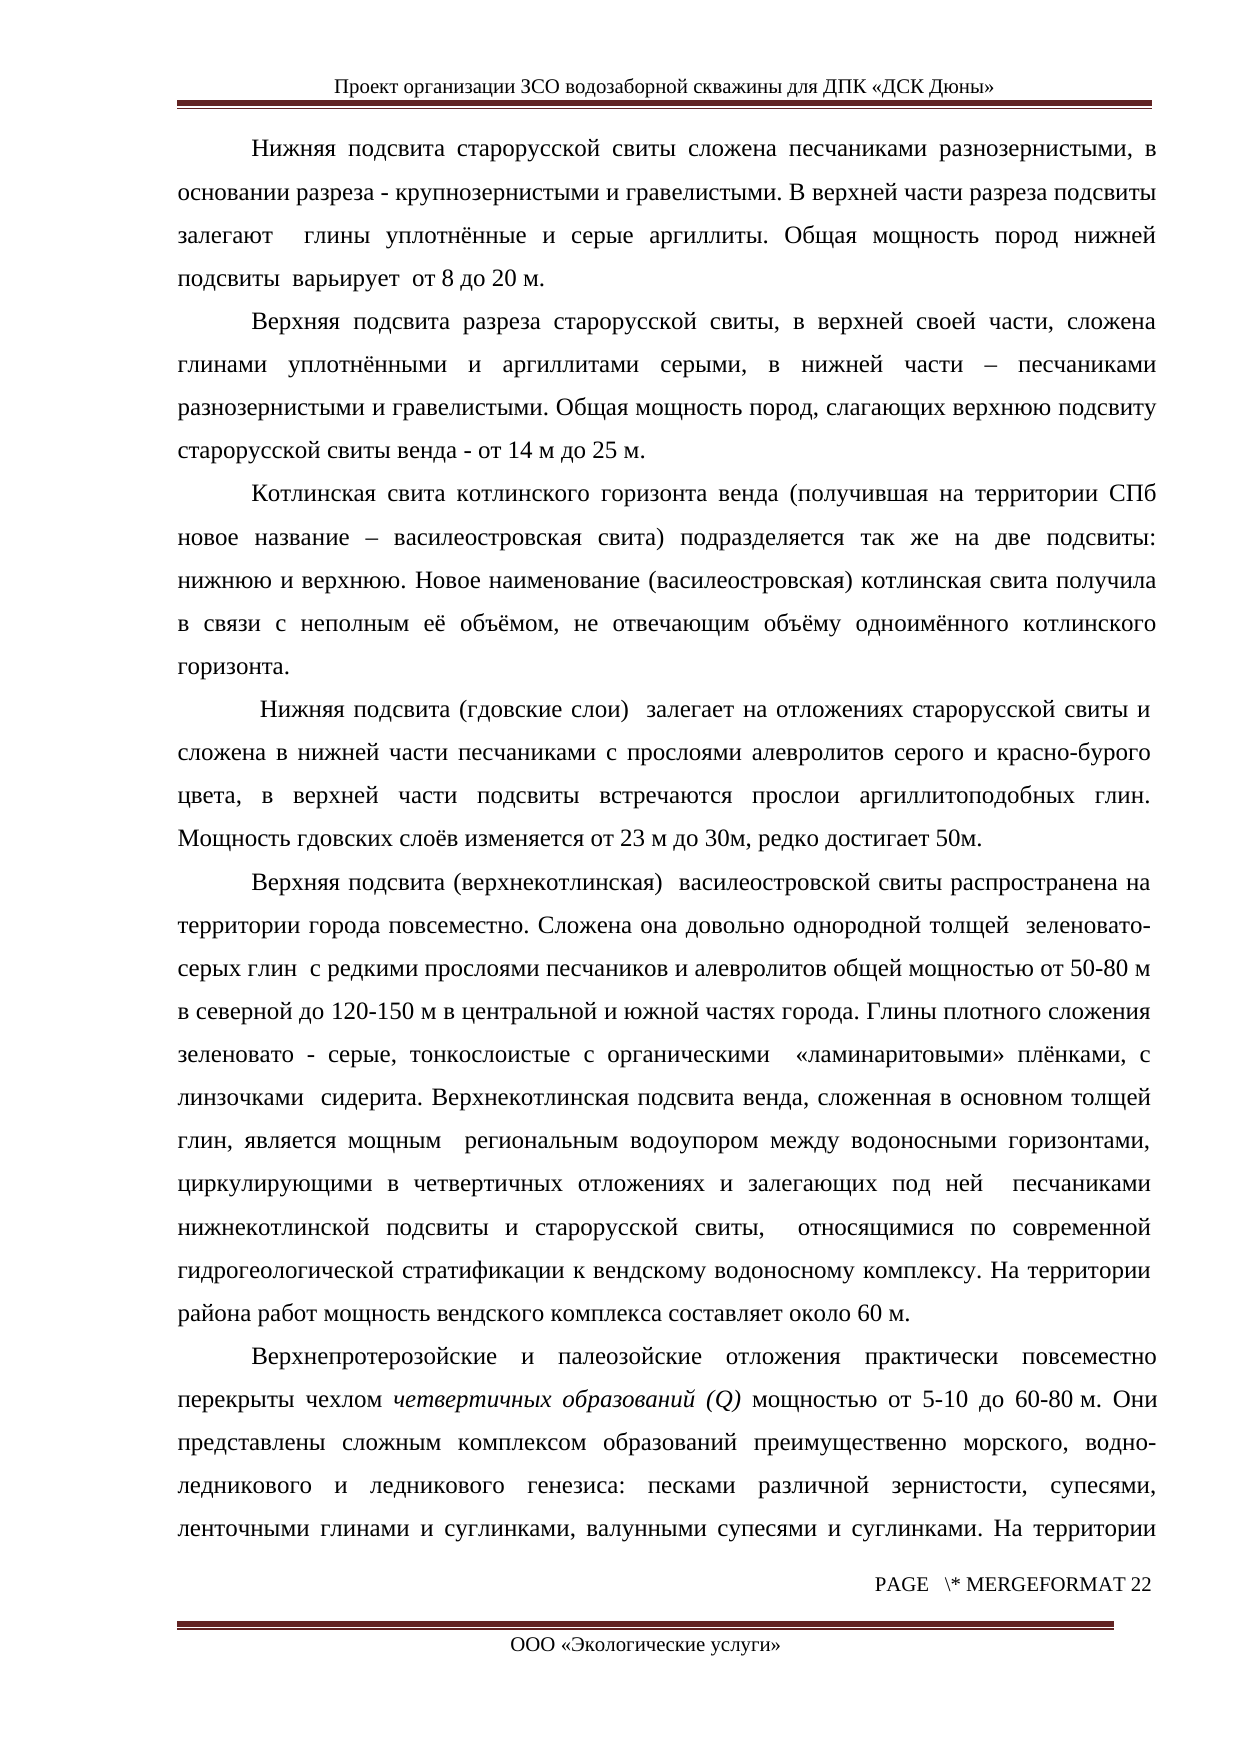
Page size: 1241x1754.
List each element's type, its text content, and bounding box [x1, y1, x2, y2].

text Нижняя подсвита старорусской свиты сложена песчаниками разнозернистыми, в основании разреза - крупнозернистыми и гравелистыми. В верхней части разреза подсвиты залегают глины уплотнённые и серые аргиллиты. Общая мощность пород нижней подсвиты варьирует от 8 до 20 м. [177, 133, 1157, 292]
text Котлинская свита котлинского горизонта венда (получившая на территории СПб новое название – василеостровская свита) подразделяется так же на две подсвиты: нижнюю и верхнюю. Новое наименование (василеостровская) котлинская свита получила в связи с неполным её объёмом, не отвечающим объёму одноимённого котлинского горизонта. [177, 478, 1157, 680]
text Верхняя подсвита (верхнекотлинская) василеостровской свиты распространена на территории города повсеместно. Сложена она довольно однородной толщей зеленовато- серых глин с редкими прослоями песчаников и алевролитов общей мощностью от 50-80 м в северной до 120-150 м в центральной и южной частях города. Глины плотного сложения зеленовато - серые, тонкослоистые с органическими «ламинаритовыми» плёнками, с линзочками сидерита. Верхнекотлинская подсвита венда, сложенная в основном толщей глин, является мощным региональным водоупором между водоносными горизонтами, циркулирующими в четвертичных отложениях и залегающих под ней песчаниками нижнекотлинской подсвиты и старорусской свиты, относящимися по современной гидрогеологической стратификации к вендскому водоносному комплексу. На территории района работ мощность вендского комплекса составляет около 60 м. [177, 867, 1152, 1327]
text Нижняя подсвита (гдовские слои) залегает на отложениях старорусской свиты и сложена в нижней части песчаниками с прослоями алевролитов серого и красно-бурого цвета, в верхней части подсвиты встречаются прослои аргиллитоподобных глин. Мощность гдовских слоёв изменяется от 23 м до 30м, редко достигает 50м. [177, 694, 1152, 852]
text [177, 1341, 1157, 1542]
text Верхняя подсвита разреза старорусской свиты, в верхней своей части, сложена глинами уплотнёнными и аргиллитами серыми, в нижней части – песчаниками разнозернистыми и гравелистыми. Общая мощность пород, слагающих верхнюю подсвиту старорусской свиты венда - от 14 м до 25 м. [177, 306, 1157, 464]
